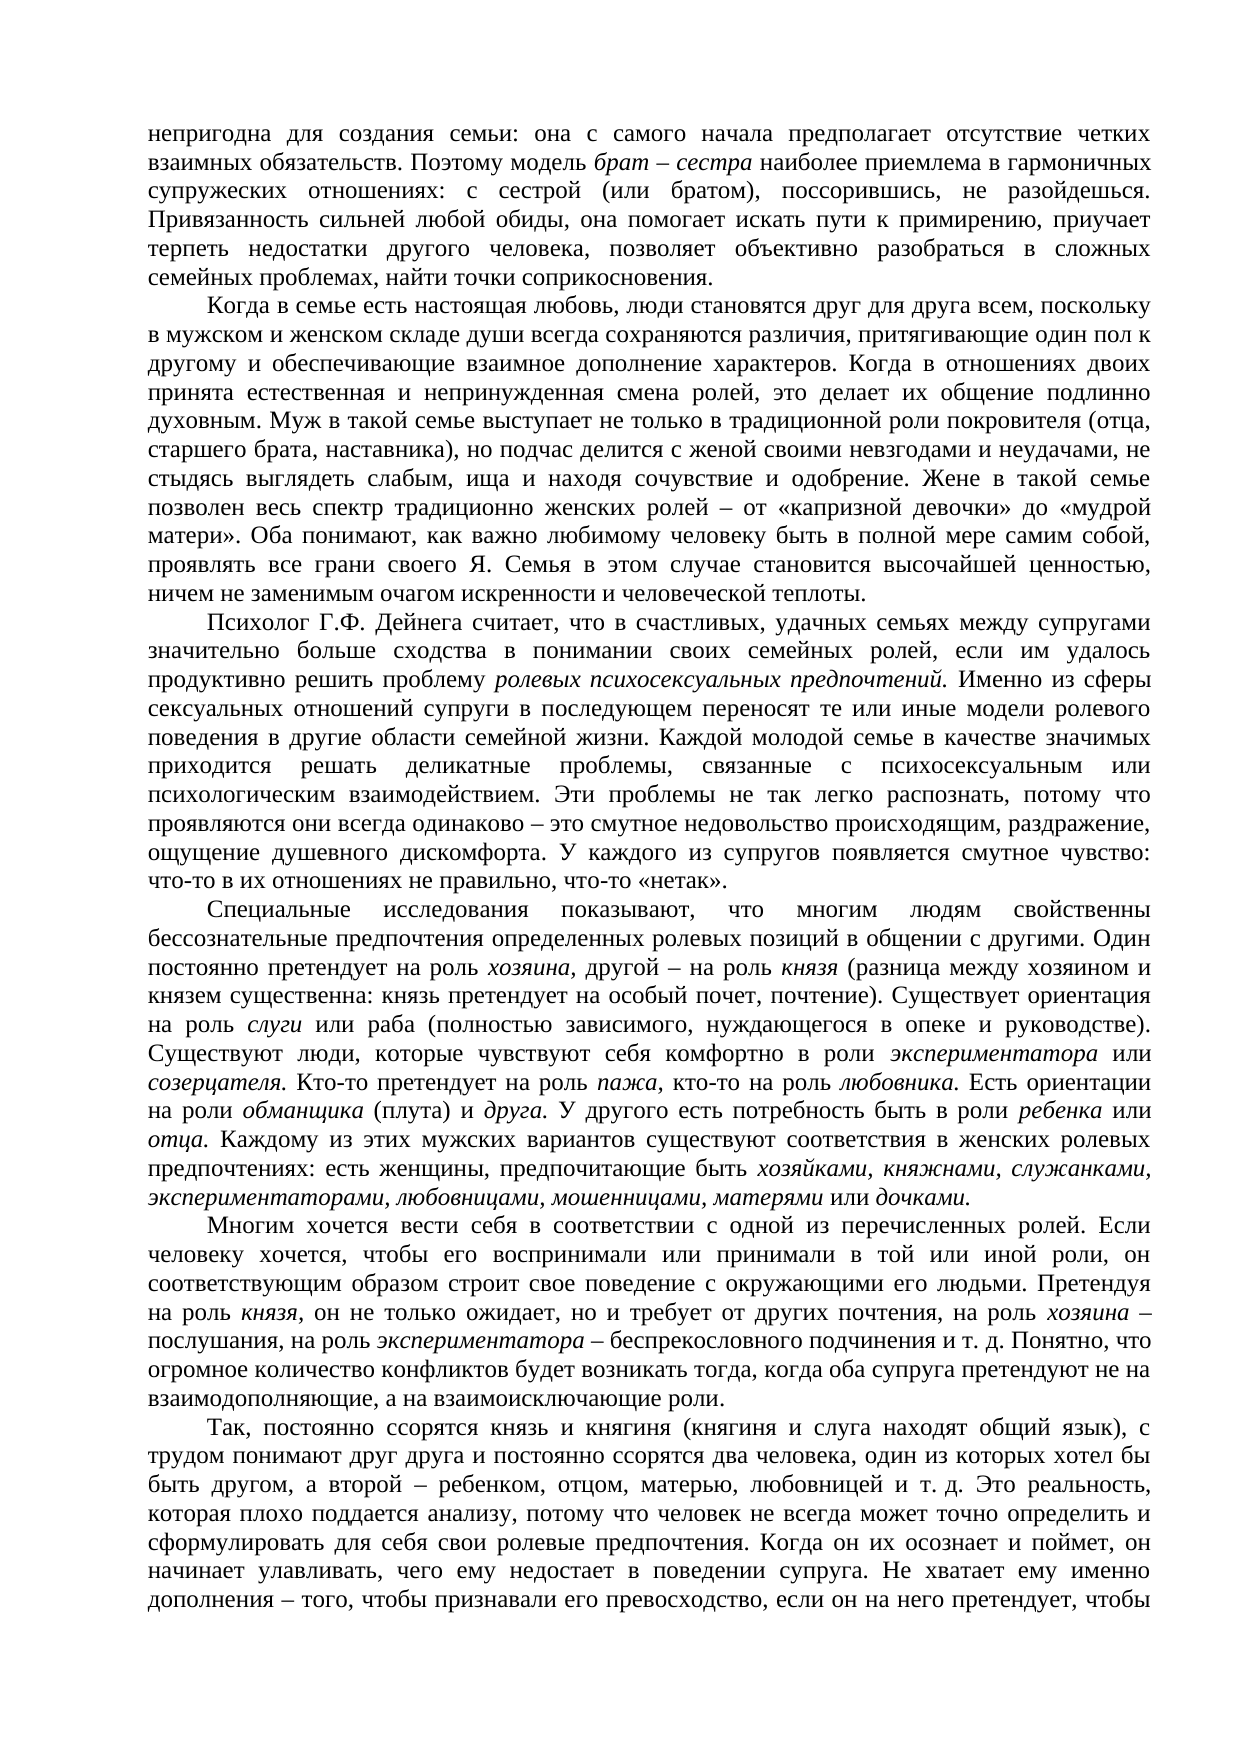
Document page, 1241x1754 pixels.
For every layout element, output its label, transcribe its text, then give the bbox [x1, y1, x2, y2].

text Психолог Г.Ф. Дейнега считает, что в счастливых, удачных семьях между супругами значительно больше сходства в понимании своих семейных ролей, если им удалось продуктивно решить проблему ролевых психосексуальных предпочтений. Именно из сферы сексуальных отношений супруги в последующем переносят те или иные модели ролевого поведения в другие области семейной жизни. Каждой молодой семье в качестве значимых приходится решать деликатные проблемы, связанные с психосексуальным или психологическим взаимодействием. Эти проблемы не так легко распознать, потому что проявляются они всегда одинаково – это смутное недовольство происходящим, раздражение, ощущение душевного дискомфорта. У каждого из супругов появляется смутное чувство: что-то в их отношениях не правильно, что-то «нетак». [148, 607, 1152, 894]
text Когда в семье есть настоящая любовь, люди становятся друг для друга всем, поскольку в мужском и женском складе души всегда сохраняются различия, притягивающие один пол к другому и обеспечивающие взаимное дополнение характеров. Когда в отношениях двоих принята естественная и непринужденная смена ролей, это делает их общение подлинно духовным. Муж в такой семье выступает не только в традиционной роли покровителя (отца, старшего брата, наставника), но подчас делится с женой своими невзгодами и неудачами, не стыдясь выглядеть слабым, ища и находя сочувствие и одобрение. Жене в такой семье позволен весь спектр традиционно женских ролей – от «капризной девочки» до «мудрой матери». Оба понимают, как важно любимому человеку быть в полной мере самим собой, проявлять все грани своего Я. Семья в этом случае становится высочайшей ценностью, ничем не заменимым очагом искренности и человеческой теплоты. [148, 291, 1152, 607]
text Многим хочется вести себя в соответствии с одной из перечисленных ролей. Если человеку хочется, чтобы его воспринимали или принимали в той или иной роли, он соответствующим образом строит свое поведение с окружающими его людьми. Претендуя на роль князя, он не только ожидает, но и требует от других почтения, на роль хозяина – послушания, на роль экспериментатора – беспрекословного подчинения и т. д. Понятно, что огромное количество конфликтов будет возникать тогда, когда оба супруга претендуют не на взаимодополняющие, а на взаимоисключающие роли. [148, 1211, 1152, 1412]
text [148, 118, 1152, 291]
text Специальные исследования показывают, что многим людям свойственны бессознательные предпочтения определенных ролевых позиций в общении с другими. Один постоянно претендует на роль хозяина, другой – на роль князя (разница между хозяином и князем существенна: князь претендует на особый почет, почтение). Существует ориентация на роль слуги или раба (полностью зависимого, нуждающегося в опеке и руководстве). Существуют люди, которые чувствуют себя комфортно в роли экспериментатора или созерцателя. Кто-то претендует на роль пажа, кто-то на роль любовника. Есть ориентации на роли обманщика (плута) и друга. У другого есть потребность быть в роли ребенка или отца. Каждому из этих мужских вариантов существуют соответствия в женских ролевых предпочтениях: есть женщины, предпочитающие быть хозяйками, княжнами, служанками, экспериментаторами, любовницами, мошенницами, матерями или дочками. [148, 894, 1152, 1211]
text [148, 1412, 1152, 1613]
